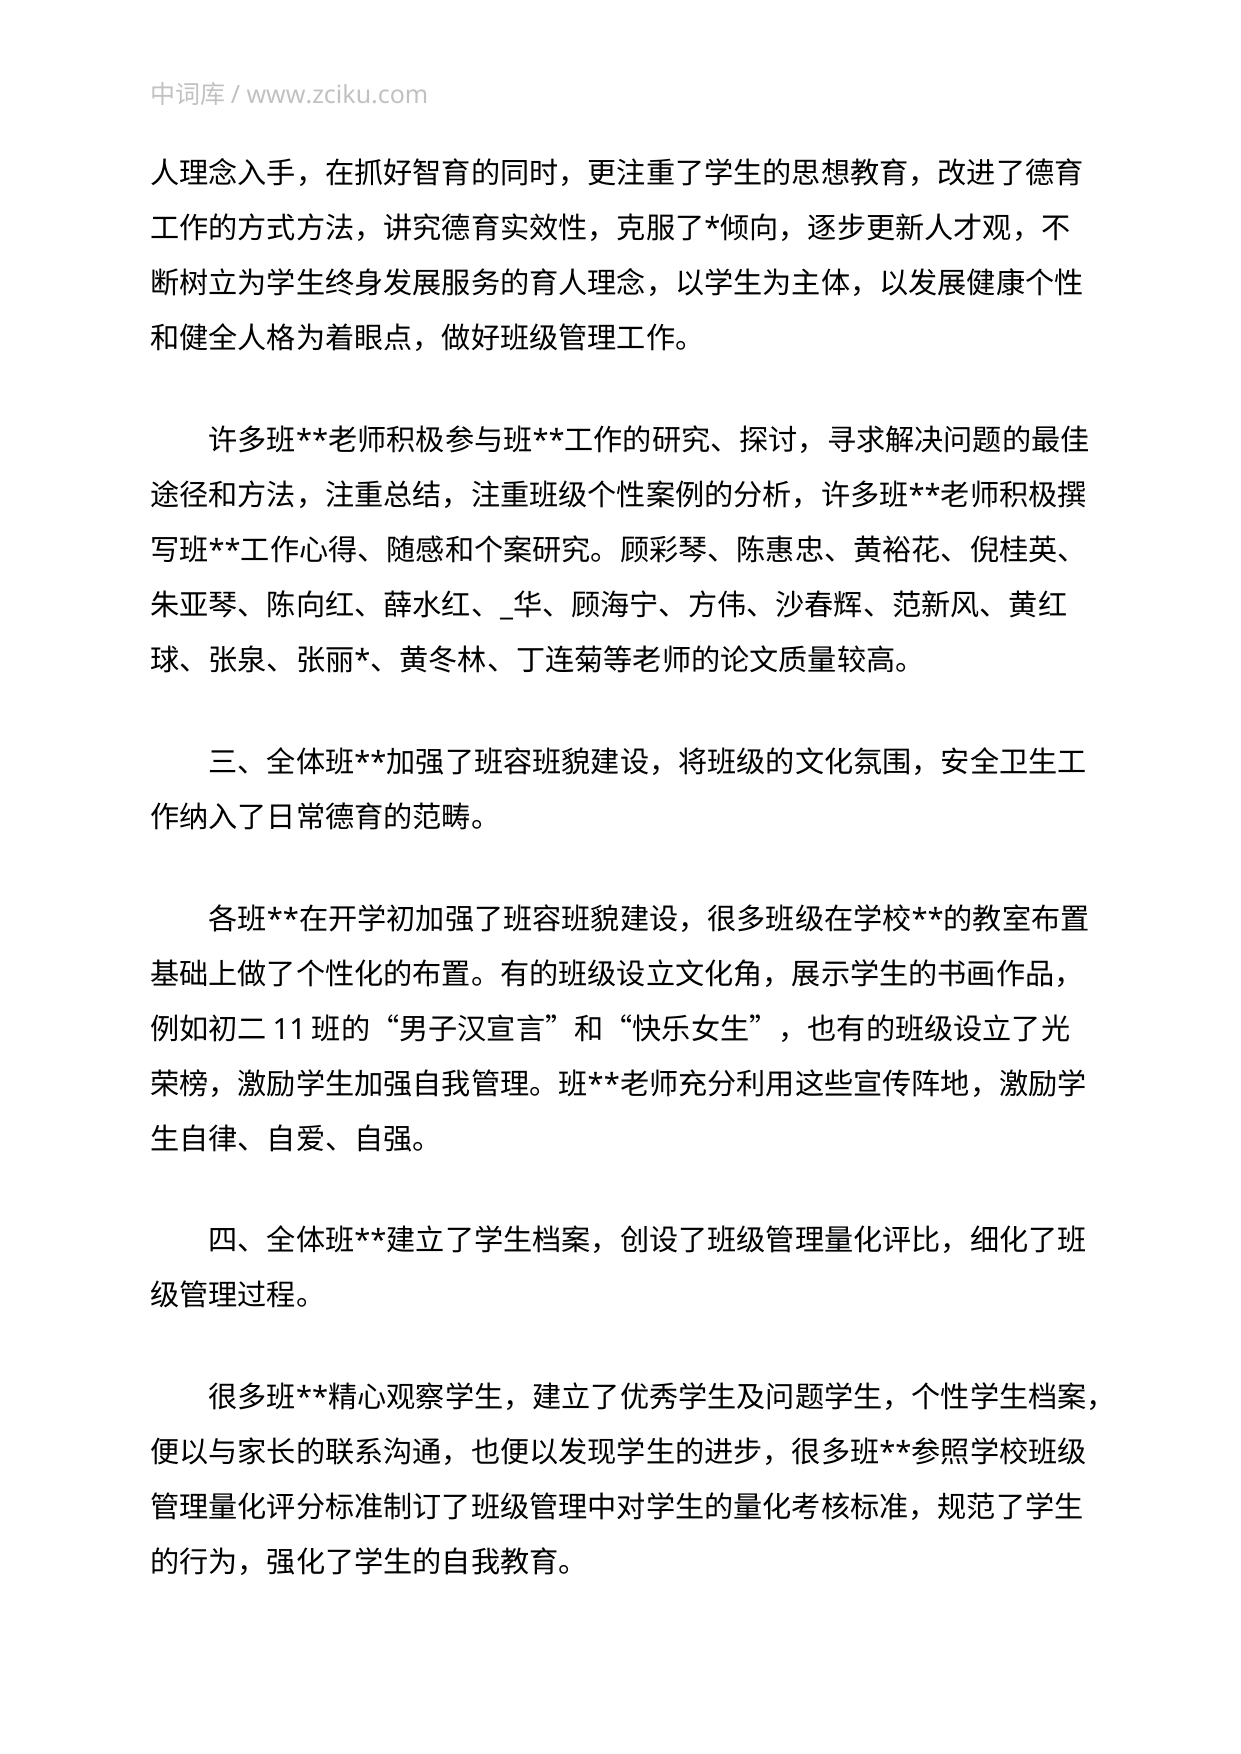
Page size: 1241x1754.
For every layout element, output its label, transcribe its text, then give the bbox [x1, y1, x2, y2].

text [150, 150, 1090, 357]
text 三、全体班**加强了班容班貌建设，将班级的文化氛围，安全卫生工作纳入了日常德育的范畴。 [150, 738, 1090, 836]
text 各班**在开学初加强了班容班貌建设，很多班级在学校**的教室布置基础上做了个性化的布置。有的班级设立文化角，展示学生的书画作品，例如初二11班的“男子汉宣言”和“快乐女生”，也有的班级设立了光荣榜，激励学生加强自我管理。班**老师充分利用这些宣传阵地，激励学生自律、自爱、自强。 [150, 895, 1090, 1157]
text 许多班**老师积极参与班**工作的研究、探讨，寻求解决问题的最佳途径和方法，注重总结，注重班级个性案例的分析，许多班**老师积极撰写班**工作心得、随感和个案研究。顾彩琴、陈惠忠、黄裕花、倪桂英、朱亚琴、陈向红、薛水红、_华、顾海宁、方伟、沙春辉、范新风、黄红球、张泉、张丽*、黄冬林、丁连菊等老师的论文质量较高。 [150, 417, 1090, 679]
text 四、全体班**建立了学生档案，创设了班级管理量化评比，细化了班级管理过程。 [150, 1217, 1090, 1314]
text 很多班**精心观察学生，建立了优秀学生及问题学生，个性学生档案，便以与家长的联系沟通，也便以发现学生的进步，很多班**参照学校班级管理量化评分标准制订了班级管理中对学生的量化考核标准，规范了学生的行为，强化了学生的自我教育。 [150, 1374, 1090, 1581]
